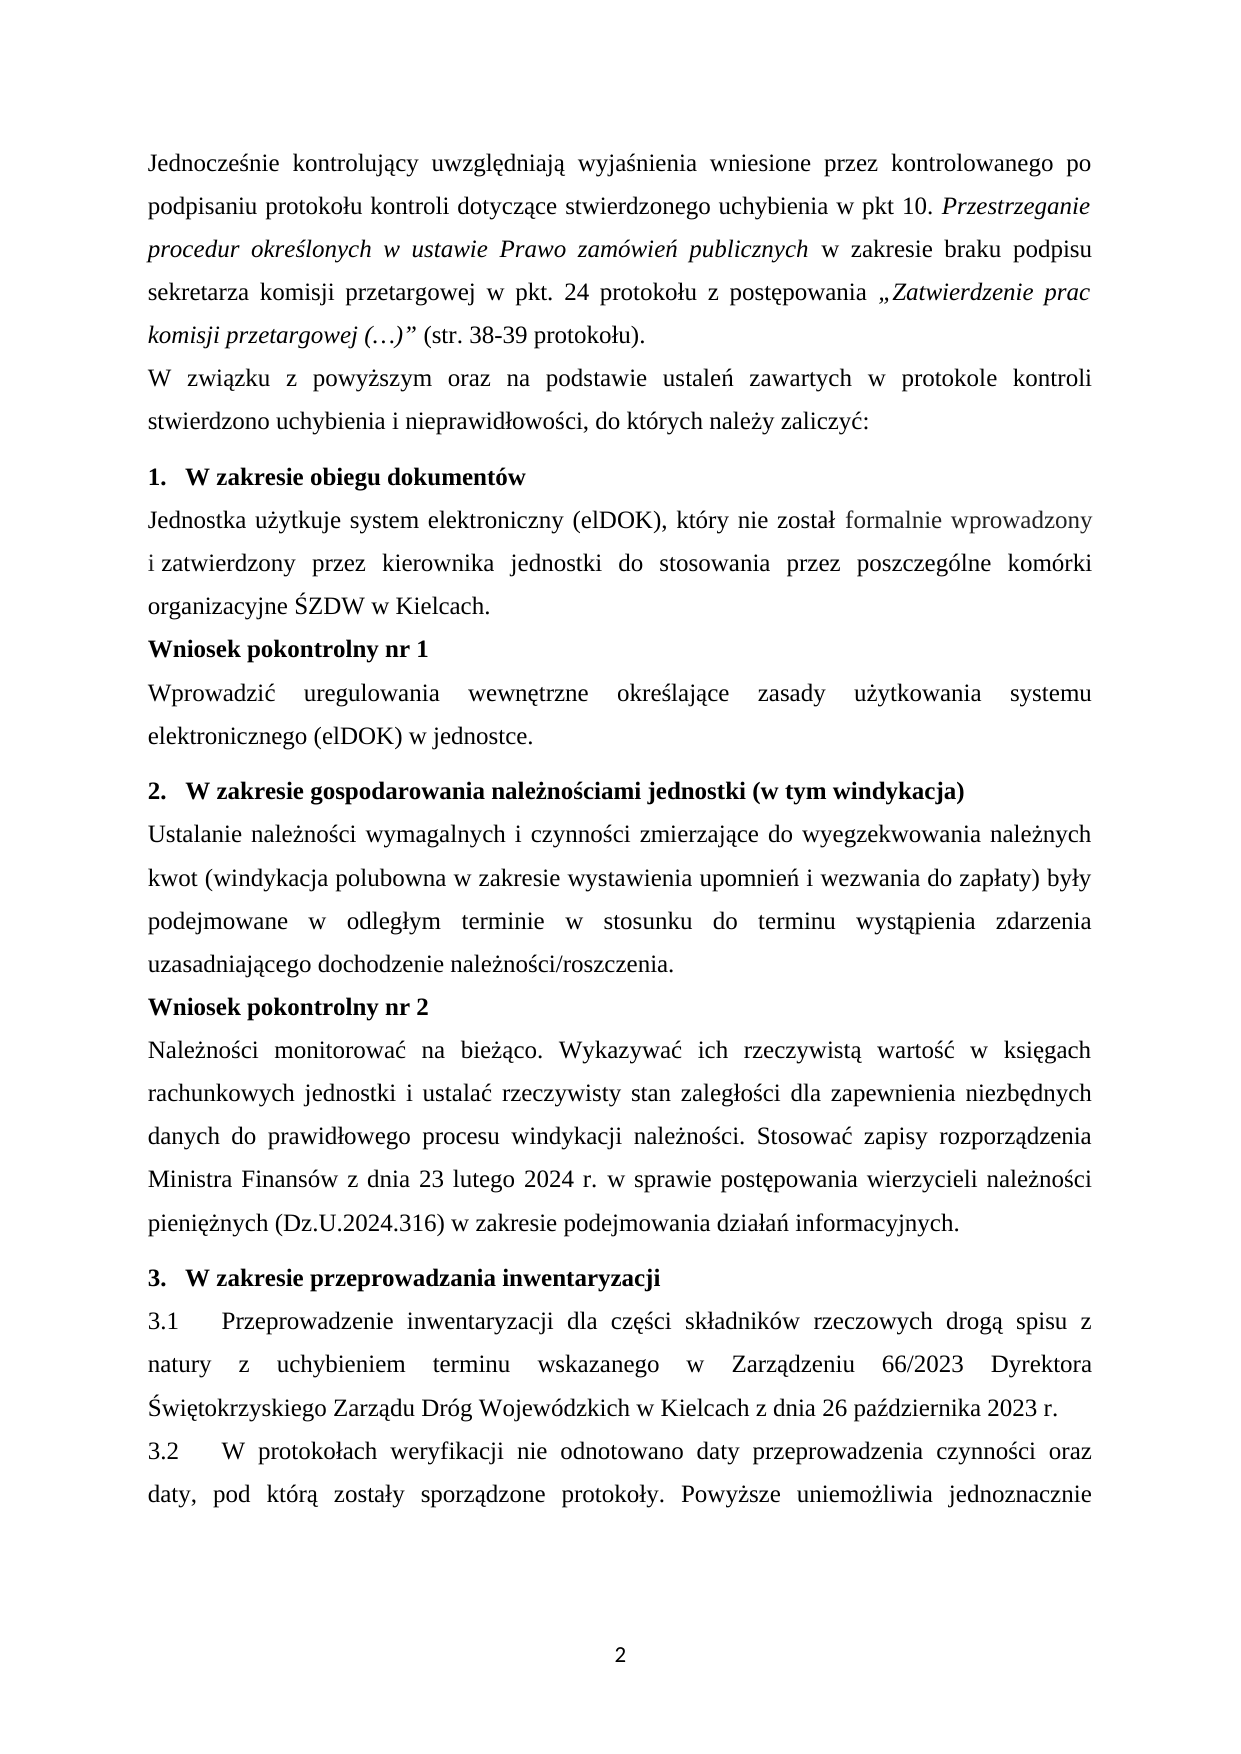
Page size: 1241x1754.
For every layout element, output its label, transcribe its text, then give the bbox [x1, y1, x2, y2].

text Wprowadzić uregulowania wewnętrzne określające zasady użytkowania systemu elektronicznego (elDOK) w jednostce. [148, 678, 1092, 749]
list W zakresie przeprowadzania inwentaryzacji [148, 1263, 1092, 1292]
text W związku z powyższym oraz na podstawie ustaleń zawartych w protokole kontroli stwierdzono uchybienia i nieprawidłowości, do których należy zaliczyć: [148, 363, 1092, 435]
text Wniosek pokontrolny nr 1 [148, 634, 1092, 663]
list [148, 1436, 1092, 1508]
list W zakresie gospodarowania należnościami jednostki (w tym windykacja) [148, 776, 1092, 805]
list W zakresie obiegu dokumentów [148, 462, 1092, 491]
text Wniosek pokontrolny nr 2 [148, 992, 1092, 1021]
text Jednostka użytkuje system elektroniczny (elDOK), który nie został formalnie wprowadzony i zatwierdzony przez kierownika jednostki do stosowania przez poszczególne komórki organizacyjne ŚZDW w Kielcach. [148, 505, 1092, 620]
text Jednocześnie kontrolujący uwzględniają wyjaśnienia wniesione przez kontrolowanego po podpisaniu protokołu kontroli dotyczące stwierdzonego uchybienia w pkt 10. Przestrzeganie procedur określonych w ustawie Prawo zamówień publicznych w zakresie braku podpisu sekretarza komisji przetargowej w pkt. 24 protokołu z postępowania „Zatwierdzenie prac komisji przetargowej (…)” (str. 38-39 protokołu). [148, 148, 1092, 349]
text Ustalanie należności wymagalnych i czynności zmierzające do wyegzekwowania należnych kwot (windykacja polubowna w zakresie wystawienia upomnień i wezwania do zapłaty) były podejmowane w odległym terminie w stosunku do terminu wystąpienia zdarzenia uzasadniającego dochodzenie należności/roszczenia. [148, 819, 1092, 978]
text Należności monitorować na bieżąco. Wykazywać ich rzeczywistą wartość w księgach rachunkowych jednostki i ustalać rzeczywisty stan zaległości dla zapewnienia niezbędnych danych do prawidłowego procesu windykacji należności. Stosować zapisy rozporządzenia Ministra Finansów z dnia 23 lutego 2024 r. w sprawie postępowania wierzycieli należności pieniężnych (Dz.U.2024.316) w zakresie podejmowania działań informacyjnych. [148, 1035, 1092, 1236]
list Przeprowadzenie inwentaryzacji dla części składników rzeczowych drogą spisu z natury z uchybieniem terminu wskazanego w Zarządzeniu 66/2023 Dyrektora Świętokrzyskiego Zarządu Dróg Wojewódzkich w Kielcach z dnia 26 października 2023 r. [148, 1306, 1092, 1421]
